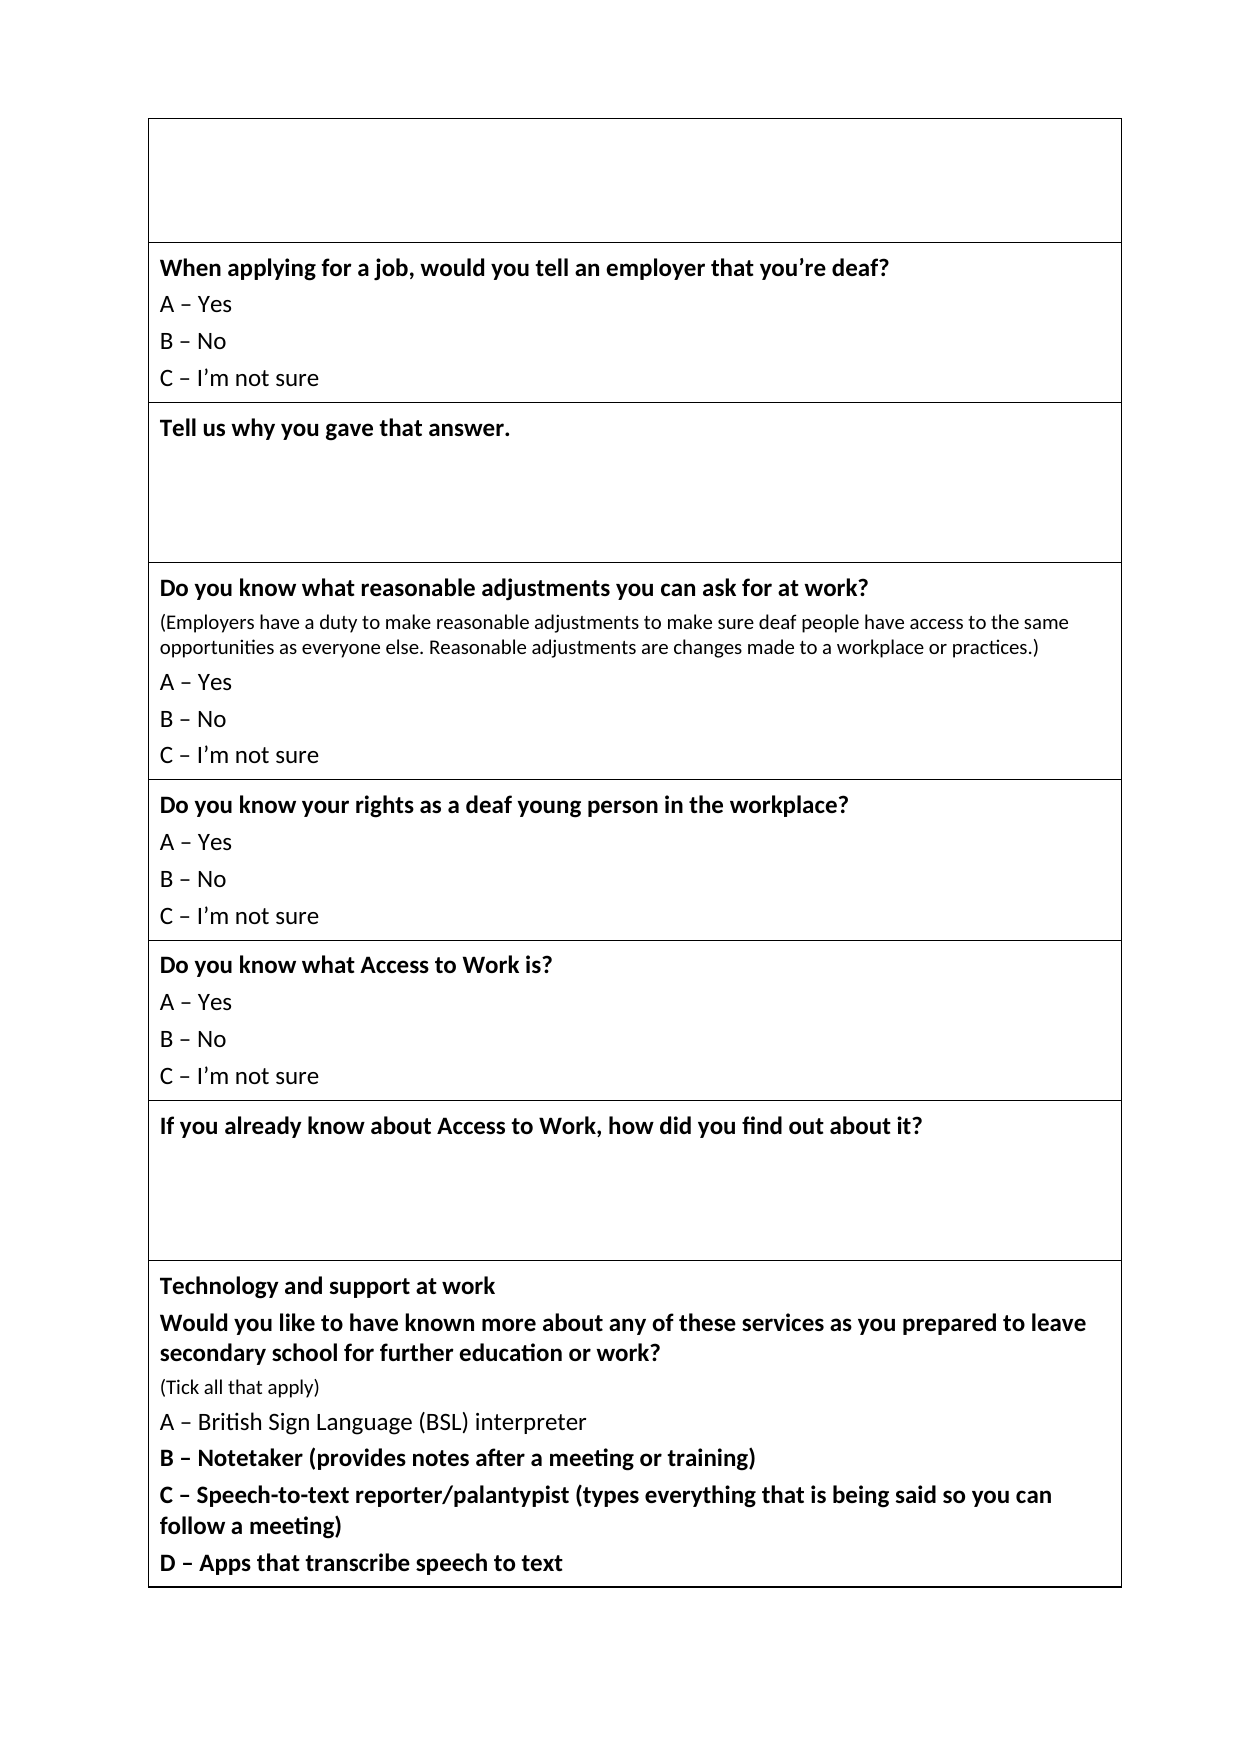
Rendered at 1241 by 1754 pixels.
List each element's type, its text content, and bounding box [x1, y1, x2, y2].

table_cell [149, 1261, 1121, 1586]
table_cell Do you know your rights as a deaf young person in the workplace? A – Yes B – No C – I’m not sure [149, 780, 1121, 939]
table_cell Do you know what reasonable adjustments you can ask for at work? (Employers have a duty to make reasonable adjustments to make sure deaf people have access to the same opportunities as everyone else. Reasonable adjustments are changes made to a workplace or practices.) A – Yes B – No C – I’m not sure [149, 563, 1121, 779]
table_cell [149, 119, 1121, 242]
table_cell Do you know what Access to Work is? A – Yes B – No C – I’m not sure [149, 941, 1121, 1100]
table_cell When applying for a job, would you tell an employer that you’re deaf? A – Yes B – No C – I’m not sure [149, 243, 1121, 402]
table_cell Tell us why you gave that answer. [149, 403, 1121, 562]
table_cell If you already know about Access to Work, how did you find out about it? [149, 1101, 1121, 1260]
